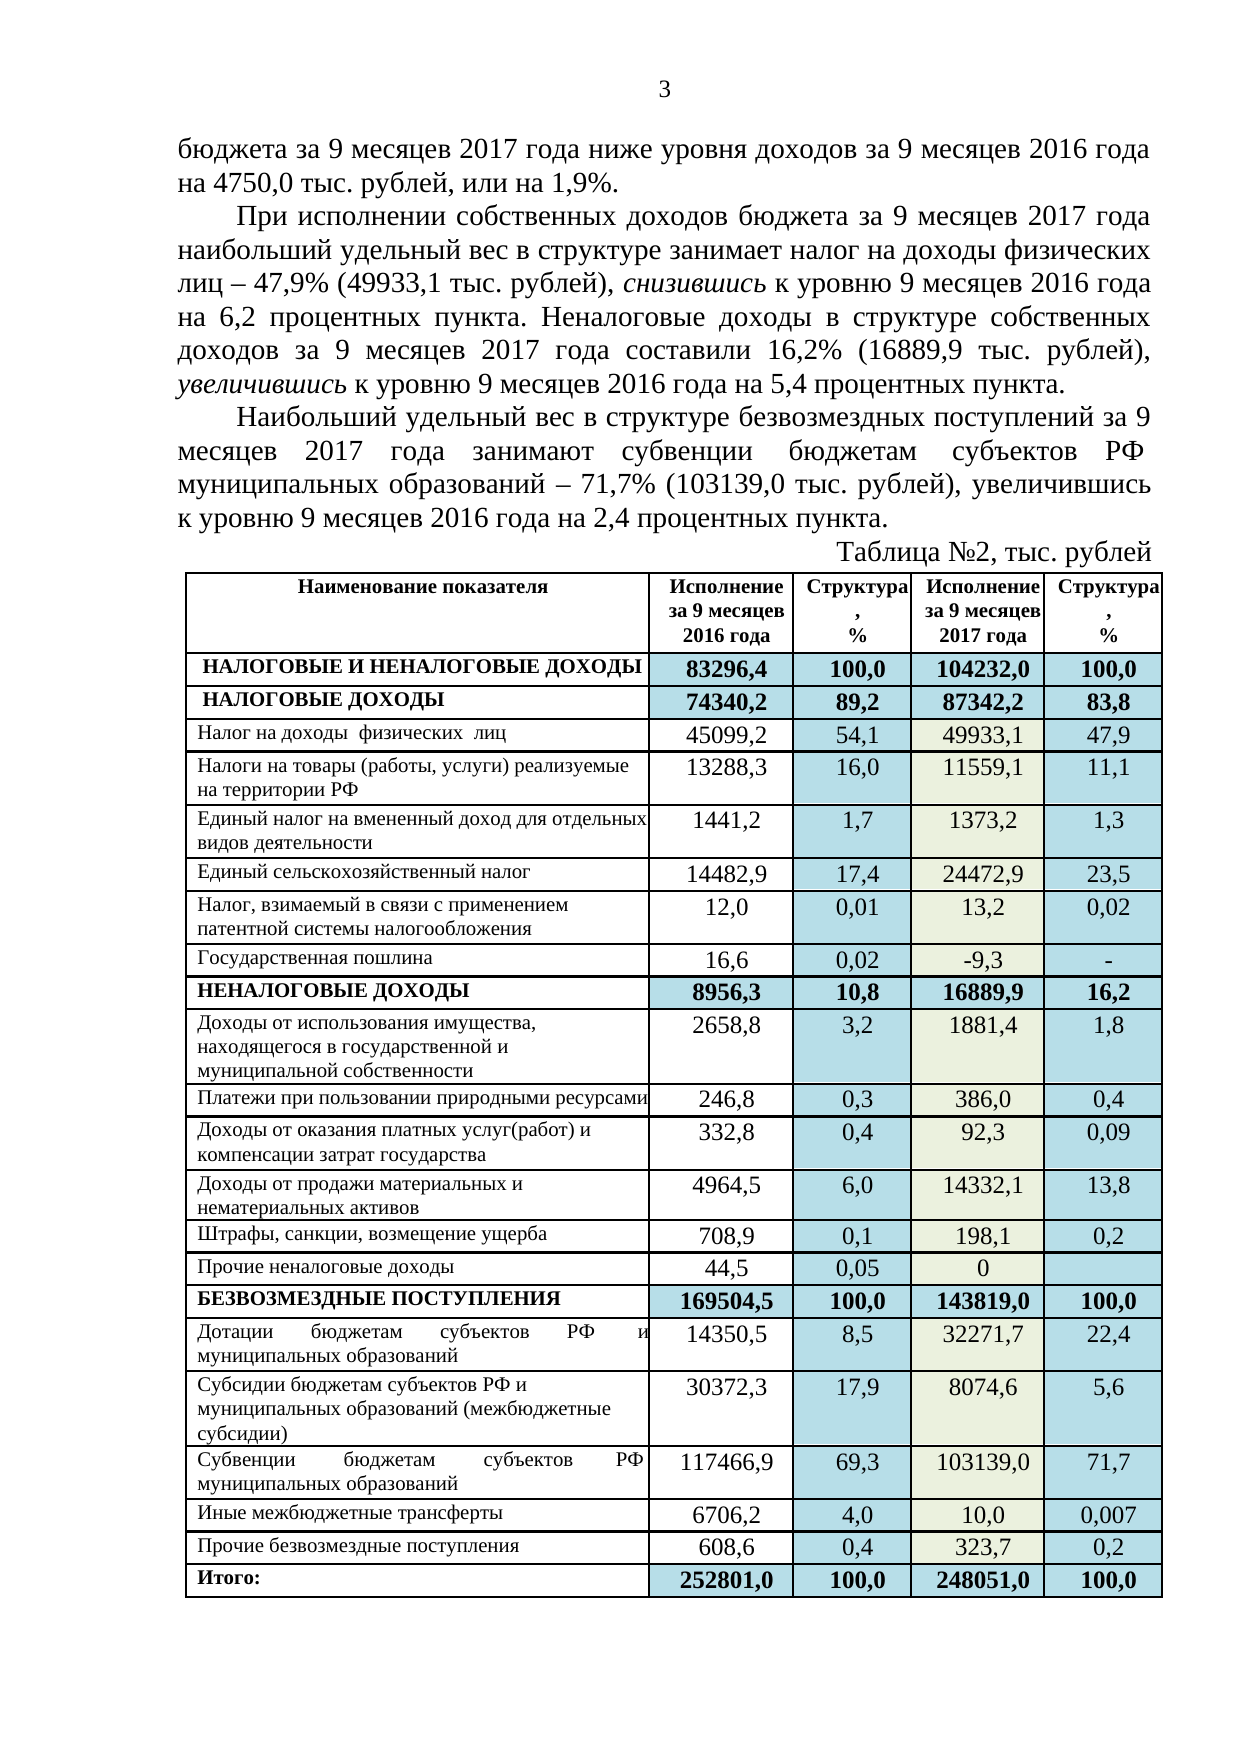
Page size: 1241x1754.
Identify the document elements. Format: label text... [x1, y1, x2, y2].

table_header Исполнение за 9 месяцев 2016 года [650, 574, 792, 652]
table_cell 0 [912, 1254, 1043, 1284]
table_cell 24472,9 [912, 859, 1043, 889]
table_cell НЕНАЛОГОВЫЕ ДОХОДЫ [187, 978, 648, 1008]
table_cell 17,9 [794, 1372, 910, 1444]
table_cell 54,1 [794, 720, 910, 750]
table_cell 323,7 [912, 1533, 1043, 1563]
table_cell 71,7 [1045, 1447, 1161, 1498]
table_cell 0,09 [1045, 1118, 1161, 1168]
table_cell 0,05 [794, 1254, 910, 1284]
table_cell 386,0 [912, 1085, 1043, 1115]
table_cell 16,6 [650, 945, 792, 975]
table_cell 708,9 [650, 1221, 792, 1251]
table_cell 14332,1 [912, 1171, 1043, 1219]
table_cell 11,1 [1045, 753, 1161, 803]
table_cell Дотации бюджетам субъектов РФ и муниципальных образований [187, 1319, 648, 1370]
table_cell 104232,0 [912, 654, 1043, 685]
table_cell 100,0 [1045, 654, 1161, 685]
table_cell 332,8 [650, 1118, 792, 1168]
table_cell 30372,3 [650, 1372, 792, 1444]
table_cell 69,3 [794, 1447, 910, 1498]
table_cell - [1045, 945, 1161, 975]
table_cell 169504,5 [650, 1286, 792, 1317]
table_cell 8956,3 [650, 978, 792, 1008]
table_cell Штрафы, санкции, возмещение ущерба [187, 1221, 648, 1251]
table_cell 6706,2 [650, 1500, 792, 1530]
table_cell 8,5 [794, 1319, 910, 1370]
table_cell Единый налог на вмененный доход для отдельных видов деятельности [187, 806, 648, 857]
table_cell 5,6 [1045, 1372, 1161, 1444]
table_cell 0,1 [794, 1221, 910, 1251]
table_cell 92,3 [912, 1118, 1043, 1168]
table_cell 83,8 [1045, 687, 1161, 718]
table_cell 1881,4 [912, 1010, 1043, 1082]
table_cell Прочие безвозмездные поступления [187, 1533, 648, 1563]
table_cell 83296,4 [650, 654, 792, 685]
table_cell 100,0 [794, 1286, 910, 1317]
table_cell 100,0 [794, 654, 910, 685]
table_cell Государственная пошлина [187, 945, 648, 975]
text Таблица №2, тыс. рублей [177, 534, 1152, 567]
table_cell 252801,0 [650, 1565, 792, 1596]
table_cell 17,4 [794, 859, 910, 889]
table_cell 47,9 [1045, 720, 1161, 750]
text Наибольший удельный вес в структуре безвозмездных поступлений за 9 месяцев 2017 года занимают субвенции бюджетам субъектов РФ муниципальных образований – 71,7% (103139,0 тыс. рублей), увеличившись к уровню 9 месяцев 2016 года на 2,4 процентных пункта. [177, 399, 1152, 534]
table_cell 23,5 [1045, 859, 1161, 889]
table_cell Итого: [187, 1565, 648, 1596]
text При исполнении собственных доходов бюджета за 9 месяцев 2017 года наибольший удельный вес в структуре занимает налог на доходы физических лиц – 47,9% (49933,1 тыс. рублей), снизившись к уровню 9 месяцев 2016 года на 6,2 процентных пункта. Неналоговые доходы в структуре собственных доходов за 9 месяцев 2017 года составили 16,2% (16889,9 тыс. рублей), увеличившись к уровню 9 месяцев 2016 года на 5,4 процентных пункта. [177, 198, 1152, 399]
table_cell 13288,3 [650, 753, 792, 803]
table_cell 16,0 [794, 753, 910, 803]
table_cell 49933,1 [912, 720, 1043, 750]
table_cell 1,3 [1045, 806, 1161, 857]
table_cell Налоги на товары (работы, услуги) реализуемые на территории РФ [187, 753, 648, 803]
table_cell -9,3 [912, 945, 1043, 975]
table_cell 0,2 [1045, 1221, 1161, 1251]
table_cell 8074,6 [912, 1372, 1043, 1444]
table_cell 74340,2 [650, 687, 792, 718]
table_cell 103139,0 [912, 1447, 1043, 1498]
table_cell 44,5 [650, 1254, 792, 1284]
table_cell 246,8 [650, 1085, 792, 1115]
table_cell 89,2 [794, 687, 910, 718]
table_cell 198,1 [912, 1221, 1043, 1251]
table_cell 11559,1 [912, 753, 1043, 803]
table_cell 0,4 [794, 1533, 910, 1563]
table_cell 13,8 [1045, 1171, 1161, 1219]
table_cell 1,7 [794, 806, 910, 857]
table_cell 100,0 [1045, 1565, 1161, 1596]
table_cell 0,02 [1045, 892, 1161, 943]
table_cell 4964,5 [650, 1171, 792, 1219]
table_cell 16,2 [1045, 978, 1161, 1008]
table_cell 0,02 [794, 945, 910, 975]
table_cell 12,0 [650, 892, 792, 943]
table_cell 1,8 [1045, 1010, 1161, 1082]
table_cell Доходы от использования имущества, находящегося в государственной и муниципальной собственности [187, 1010, 648, 1082]
table_cell 117466,9 [650, 1447, 792, 1498]
table_cell БЕЗВОЗМЕЗДНЫЕ ПОСТУПЛЕНИЯ [187, 1286, 648, 1317]
table_cell 1441,2 [650, 806, 792, 857]
table_cell Налог, взимаемый в связи с применением патентной системы налогообложения [187, 892, 648, 943]
table_cell 0,01 [794, 892, 910, 943]
table_cell 6,0 [794, 1171, 910, 1219]
table_cell 248051,0 [912, 1565, 1043, 1596]
table_cell 87342,2 [912, 687, 1043, 718]
table_cell 2658,8 [650, 1010, 792, 1082]
table_cell Иные межбюджетные трансферты [187, 1500, 648, 1530]
table_header Наименование показателя [187, 574, 648, 652]
table_cell Единый сельскохозяйственный налог [187, 859, 648, 889]
table_cell Доходы от оказания платных услуг(работ) и компенсации затрат государства [187, 1118, 648, 1168]
table_cell Платежи при пользовании природными ресурсами [187, 1085, 648, 1115]
table_cell [1045, 1254, 1161, 1284]
table_header Исполнение за 9 месяцев 2017 года [912, 574, 1043, 652]
table_cell 32271,7 [912, 1319, 1043, 1370]
table_cell 14350,5 [650, 1319, 792, 1370]
table_cell Субсидии бюджетам субъектов РФ и муниципальных образований (межбюджетные субсидии) [187, 1372, 648, 1444]
table_cell 608,6 [650, 1533, 792, 1563]
table_cell 13,2 [912, 892, 1043, 943]
table_header Структура, % [794, 574, 910, 652]
table_cell 4,0 [794, 1500, 910, 1530]
table_cell Субвенции бюджетам субъектов РФ муниципальных образований [187, 1447, 648, 1498]
table_cell 16889,9 [912, 978, 1043, 1008]
table_cell 0,4 [1045, 1085, 1161, 1115]
table_cell 0,2 [1045, 1533, 1161, 1563]
table_cell 100,0 [1045, 1286, 1161, 1317]
table_cell 0,4 [794, 1118, 910, 1168]
table_cell НАЛОГОВЫЕ И НЕНАЛОГОВЫЕ ДОХОДЫ [187, 654, 648, 685]
table_cell 143819,0 [912, 1286, 1043, 1317]
table_cell 3,2 [794, 1010, 910, 1082]
table_cell 45099,2 [650, 720, 792, 750]
table_cell Доходы от продажи материальных и нематериальных активов [187, 1171, 648, 1219]
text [177, 131, 1152, 198]
table_cell 22,4 [1045, 1319, 1161, 1370]
table_cell Налог на доходы физических лиц [187, 720, 648, 750]
table_cell 14482,9 [650, 859, 792, 889]
table_header Структура, % [1045, 574, 1161, 652]
table_cell 100,0 [794, 1565, 910, 1596]
table_cell 0,3 [794, 1085, 910, 1115]
table_cell 10,8 [794, 978, 910, 1008]
table_cell НАЛОГОВЫЕ ДОХОДЫ [187, 687, 648, 718]
table_cell Прочие неналоговые доходы [187, 1254, 648, 1284]
table_cell 0,007 [1045, 1500, 1161, 1530]
table_cell 1373,2 [912, 806, 1043, 857]
table_cell 10,0 [912, 1500, 1043, 1530]
